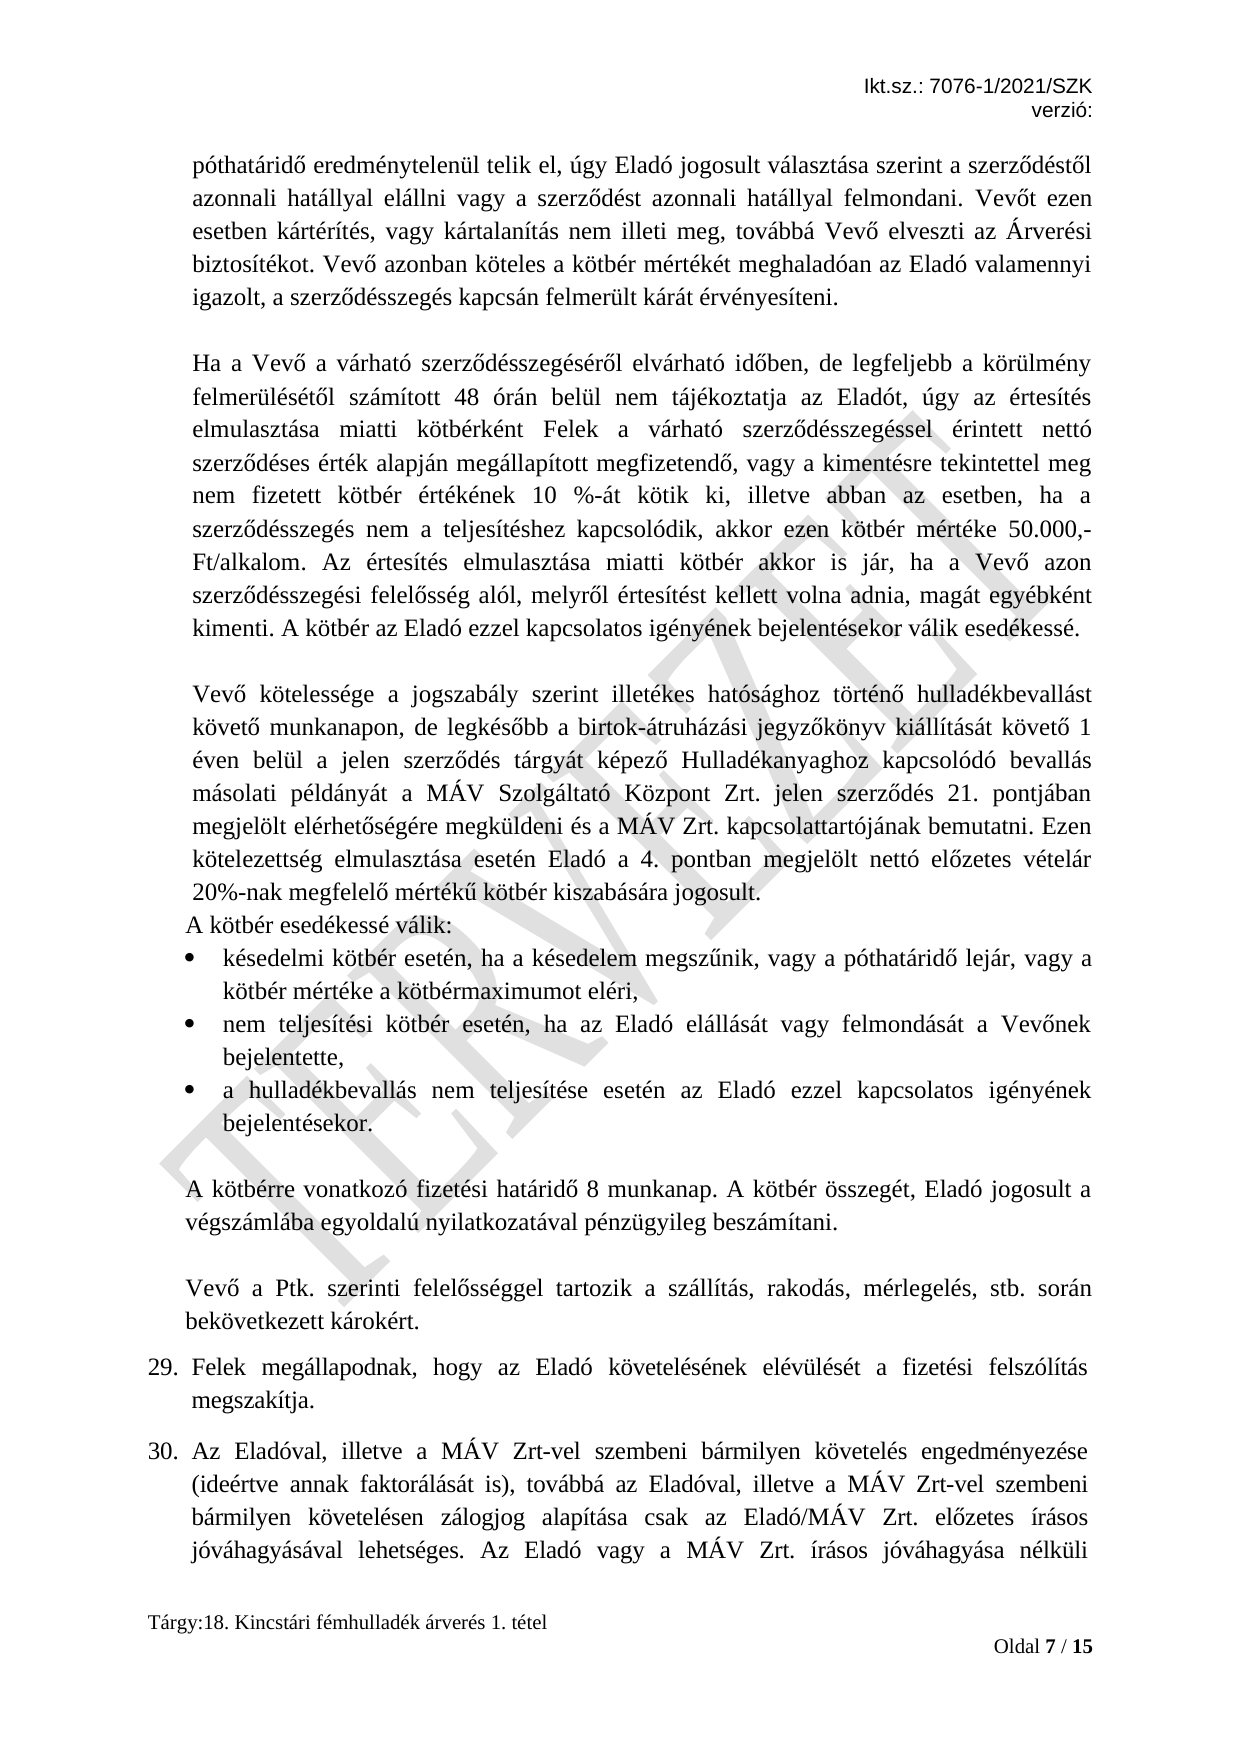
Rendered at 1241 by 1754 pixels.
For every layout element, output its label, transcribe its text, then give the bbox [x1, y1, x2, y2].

text A kötbérre vonatkozó fizetési határidő 8 munkanap. A kötbér összegét, Eladó jogosult a végszámlába egyoldalú nyilatkozatával pénzügyileg beszámítani. [185, 1174, 1092, 1236]
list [148, 1436, 1088, 1564]
text Vevő a Ptk. szerinti felelősséggel tartozik a szállítás, rakodás, mérlegelés, stb. során bekövetkezett károkért. [185, 1273, 1092, 1335]
list a hulladékbevallás nem teljesítése esetén az Eladó ezzel kapcsolatos igényének bejelentésekor. [185, 1075, 1092, 1137]
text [192, 150, 1092, 311]
text Ha a Vevő a várható szerződésszegéséről elvárható időben, de legfeljebb a körülmény felmerülésétől számított 48 órán belül nem tájékoztatja az Eladót, úgy az értesítés elmulasztása miatti kötbérként Felek a várható szerződésszegéssel érintett nettó szerződéses érték alapján megállapított megfizetendő, vagy a kimentésre tekintettel meg nem fizetett kötbér értékének 10 %-át kötik ki, illetve abban az esetben, ha a szerződésszegés nem a teljesítéshez kapcsolódik, akkor ezen kötbér mértéke 50.000,- Ft/alkalom. Az értesítés elmulasztása miatti kötbér akkor is jár, ha a Vevő azon szerződésszegési felelősség alól, melyről értesítést kellett volna adnia, magát egyébként kimenti. A kötbér az Eladó ezzel kapcsolatos igényének bejelentésekor válik esedékessé. [192, 348, 1092, 641]
text Vevő kötelessége a jogszabály szerint illetékes hatósághoz történő hulladékbevallást követő munkanapon, de legkésőbb a birtok-átruházási jegyzőkönyv kiállítását követő 1 éven belül a jelen szerződés tárgyát képező Hulladékanyaghoz kapcsolódó bevallás másolati példányát a MÁV Szolgáltató Központ Zrt. jelen szerződés 21. pontjában megjelölt elérhetőségére megküldeni és a MÁV Zrt. kapcsolattartójának bemutatni. Ezen kötelezettség elmulasztása esetén Eladó a 4. pontban megjelölt nettó előzetes vételár 20%-nak megfelelő mértékű kötbér kiszabására jogosult. [192, 679, 1092, 906]
text A kötbér esedékessé válik: [185, 910, 1092, 939]
list Felek megállapodnak, hogy az Eladó követelésének elévülését a fizetési felszólítás megszakítja. [148, 1352, 1088, 1413]
list nem teljesítési kötbér esetén, ha az Eladó elállását vagy felmondását a Vevőnek bejelentette, [185, 1009, 1092, 1071]
list késedelmi kötbér esetén, ha a késedelem megszűnik, vagy a póthatáridő lejár, vagy a kötbér mértéke a kötbérmaximumot eléri, [185, 943, 1092, 1005]
